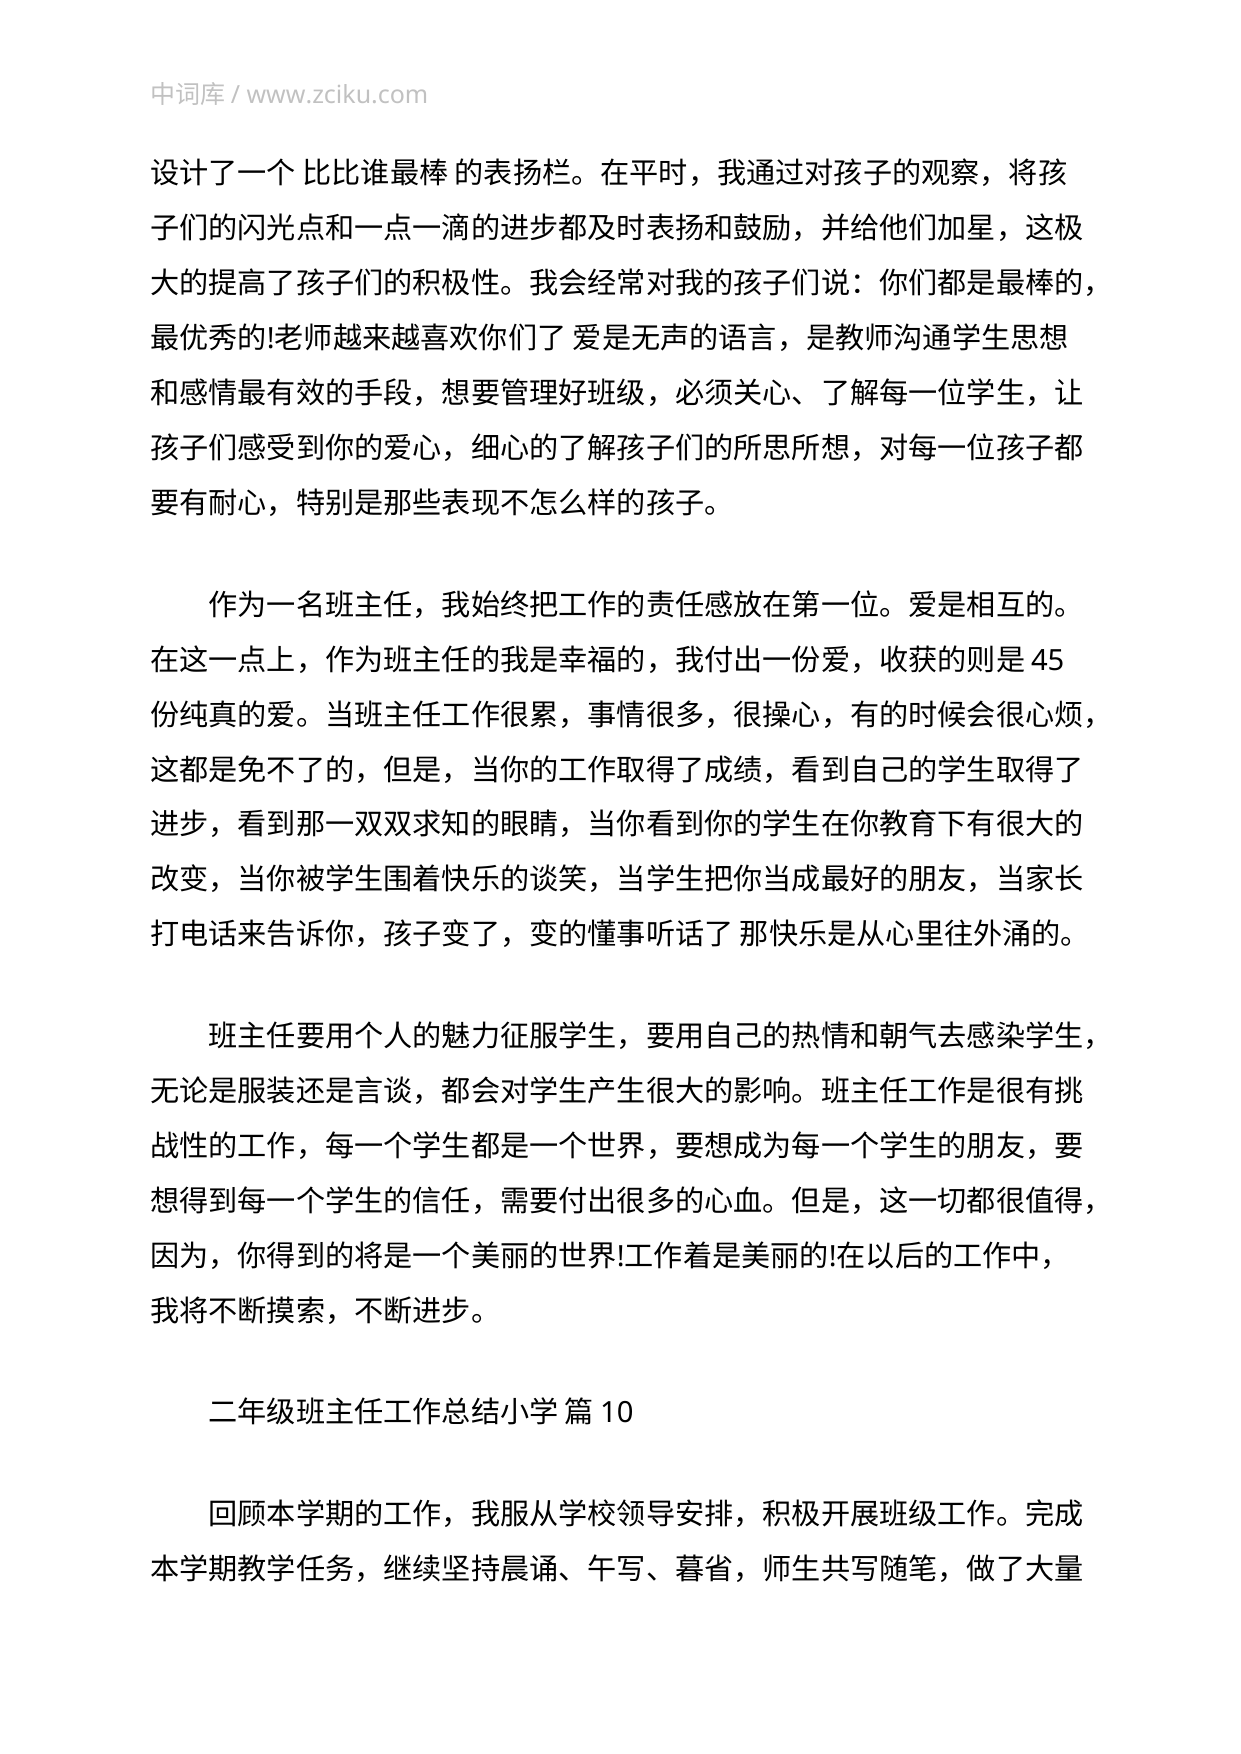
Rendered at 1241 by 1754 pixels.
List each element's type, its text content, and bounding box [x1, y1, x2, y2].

text 作为一名班主任，我始终把工作的责任感放在第一位。爱是相互的。在这一点上，作为班主任的我是幸福的，我付出一份爱，收获的则是45份纯真的爱。当班主任工作很累，事情很多，很操心，有的时候会很心烦，这都是免不了的，但是，当你的工作取得了成绩，看到自己的学生取得了进步，看到那一双双求知的眼睛，当你看到你的学生在你教育下有很大的改变，当你被学生围着快乐的谈笑，当学生把你当成最好的朋友，当家长打电话来告诉你，孩子变了，变的懂事听话了 那快乐是从心里往外涌的。 [150, 581, 1090, 953]
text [150, 1491, 1090, 1588]
text 班主任要用个人的魅力征服学生，要用自己的热情和朝气去感染学生，无论是服装还是言谈，都会对学生产生很大的影响。班主任工作是很有挑战性的工作，每一个学生都是一个世界，要想成为每一个学生的朋友，要想得到每一个学生的信任，需要付出很多的心血。但是，这一切都很值得，因为，你得到的将是一个美丽的世界!工作着是美丽的!在以后的工作中，我将不断摸索，不断进步。 [150, 1012, 1090, 1329]
text 二年级班主任工作总结小学 篇10 [150, 1389, 1090, 1431]
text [150, 150, 1090, 522]
